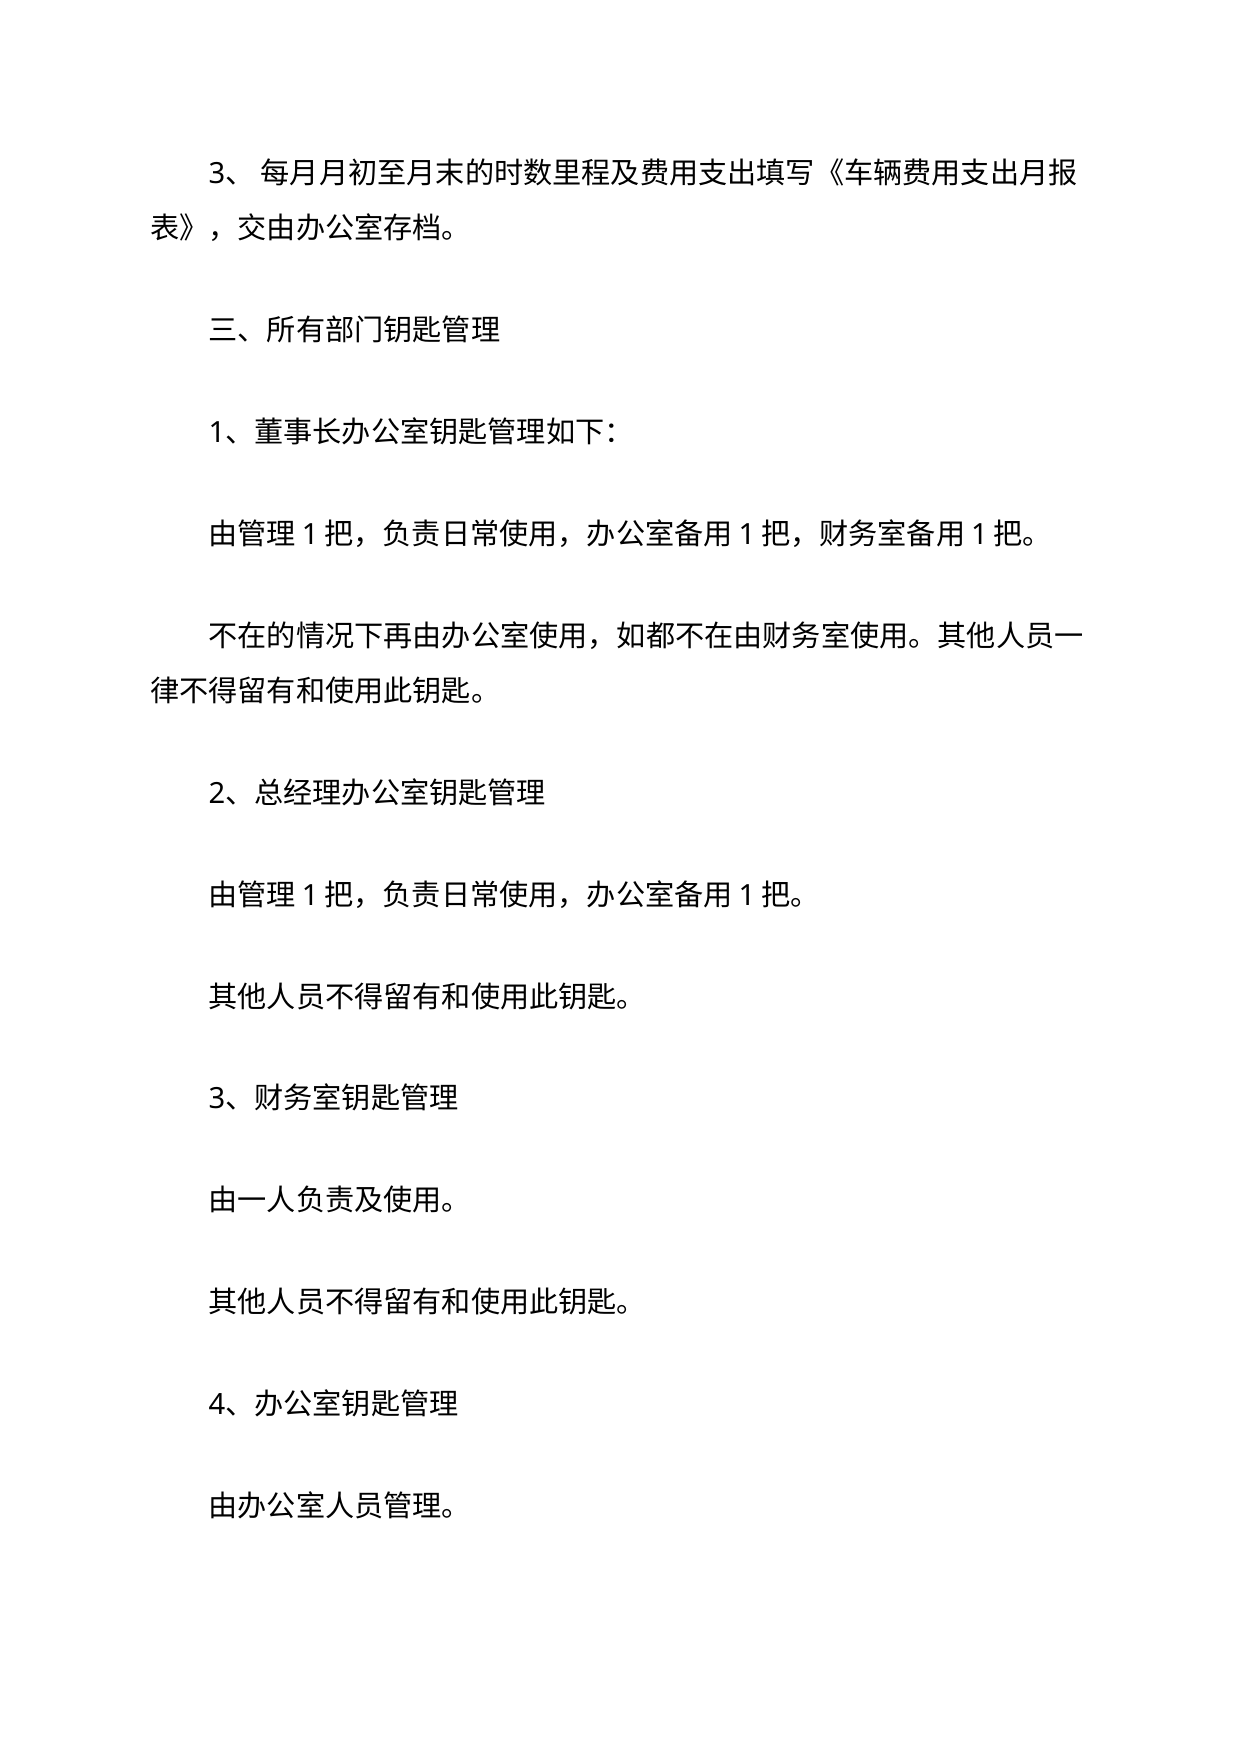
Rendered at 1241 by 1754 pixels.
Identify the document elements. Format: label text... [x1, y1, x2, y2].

text 由管理1把，负责日常使用，办公室备用1把。 [150, 871, 1090, 913]
text 3、 每月月初至月末的时数里程及费用支出填写《车辆费用支出月报表》，交由办公室存档。 [150, 150, 1090, 247]
text 由办公室人员管理。 [150, 1482, 1090, 1525]
text 4、办公室钥匙管理 [150, 1380, 1090, 1423]
text 由一人负责及使用。 [150, 1177, 1090, 1219]
text 由管理1把，负责日常使用，办公室备用1把，财务室备用1把。 [150, 511, 1090, 553]
text 不在的情况下再由办公室使用，如都不在由财务室使用。其他人员一律不得留有和使用此钥匙。 [150, 612, 1090, 710]
text 2、总经理办公室钥匙管理 [150, 769, 1090, 812]
text 其他人员不得留有和使用此钥匙。 [150, 1279, 1090, 1321]
text 3、财务室钥匙管理 [150, 1075, 1090, 1117]
text 1、董事长办公室钥匙管理如下： [150, 408, 1090, 451]
text 三、所有部门钥匙管理 [150, 307, 1090, 349]
text 其他人员不得留有和使用此钥匙。 [150, 973, 1090, 1015]
